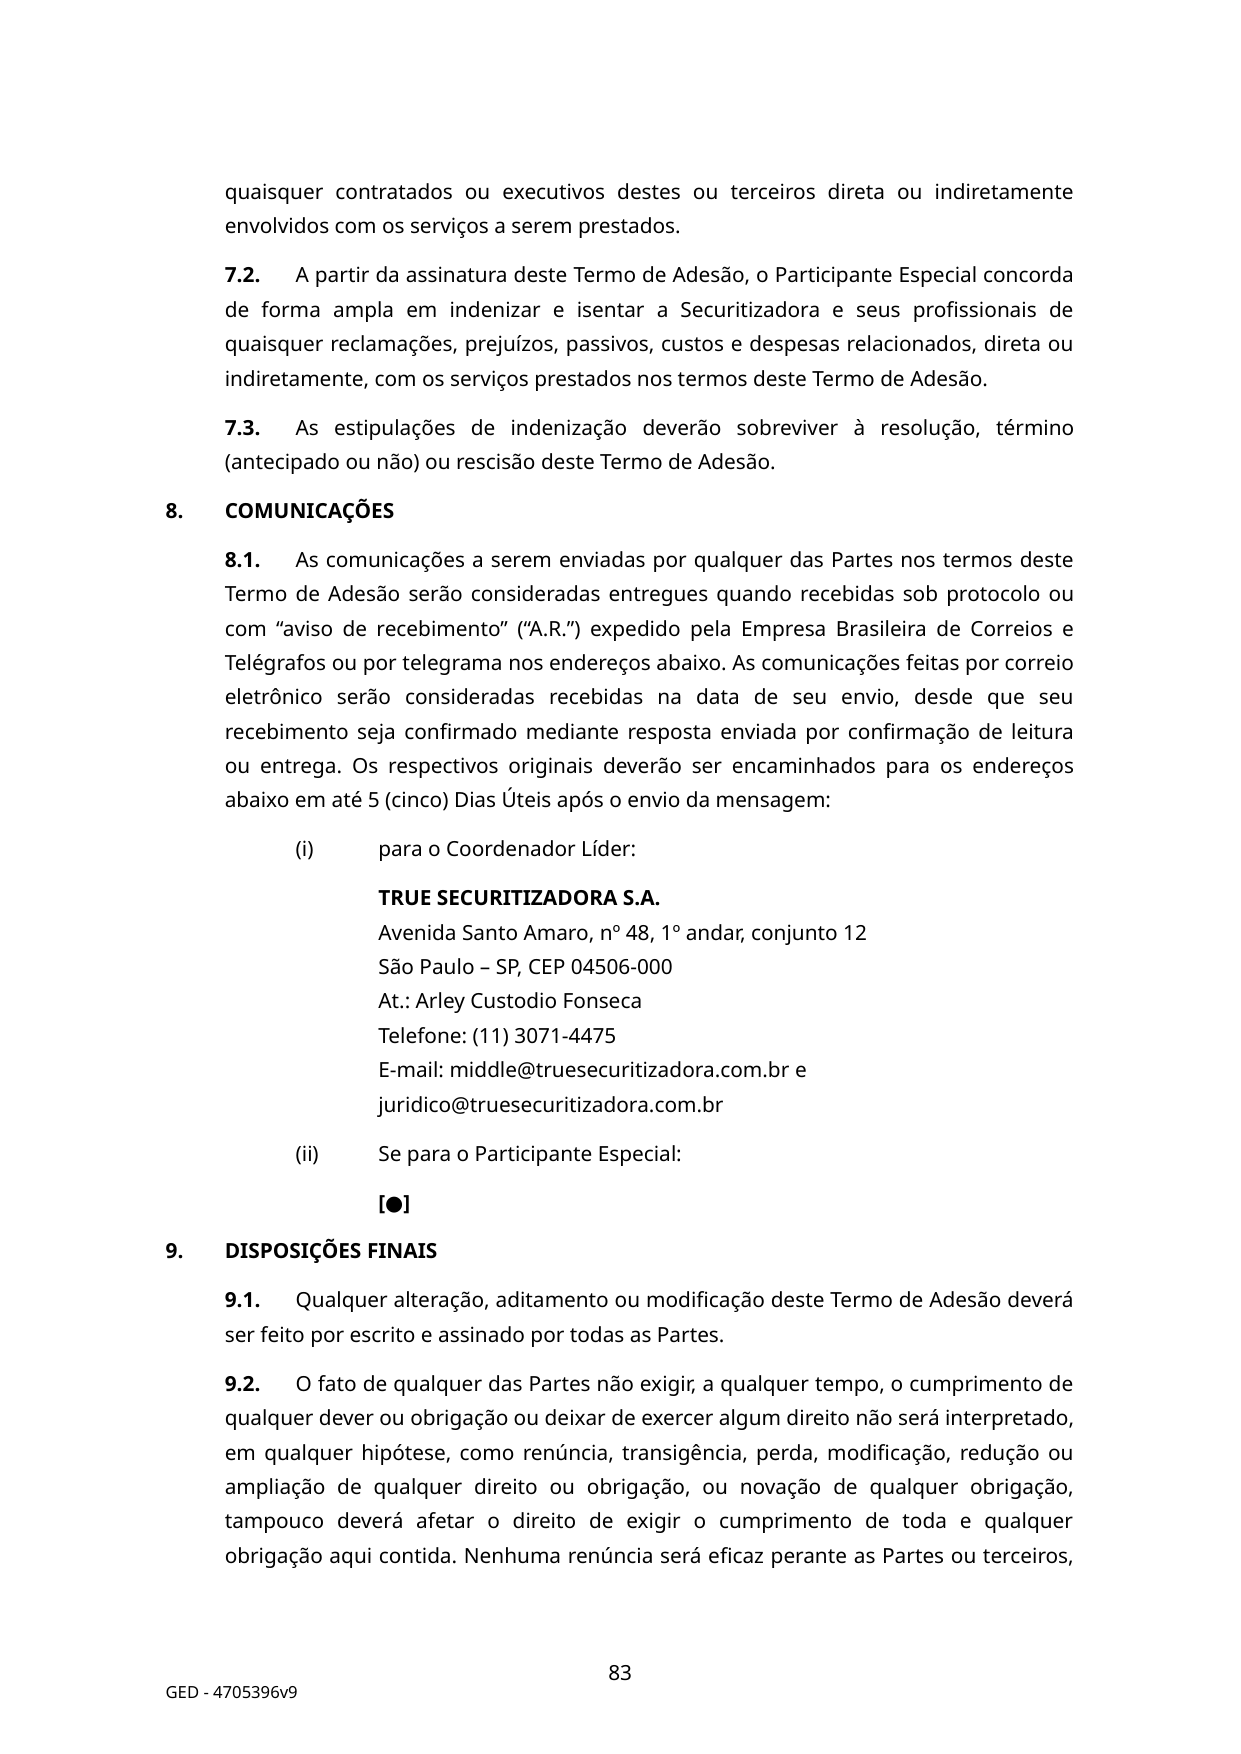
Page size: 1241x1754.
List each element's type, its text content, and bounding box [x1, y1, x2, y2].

list DISPOSIÇÕES FINAIS [165, 1237, 1075, 1265]
text A partir da assinatura deste Termo de Adesão, o Participante Especial concorda de forma ampla em indenizar e isentar a Securitizadora e seus profissionais de quaisquer reclamações, prejuízos, passivos, custos e despesas relacionados, direta ou indiretamente, com os serviços prestados nos termos deste Termo de Adesão. [224, 261, 1075, 392]
list Se para o Participante Especial: [295, 1139, 1075, 1167]
list para o Coordenador Líder: [295, 834, 1075, 863]
text [●] [378, 1188, 1075, 1216]
text Qualquer alteração, aditamento ou modificação deste Termo de Adesão deverá ser feito por escrito e assinado por todas as Partes. [224, 1286, 1075, 1348]
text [224, 177, 1075, 240]
text As comunicações a serem enviadas por qualquer das Partes nos termos deste Termo de Adesão serão consideradas entregues quando recebidas sob protocolo ou com “aviso de recebimento” (“A.R.”) expedido pela Empresa Brasileira de Correios e Telégrafos ou por telegrama nos endereços abaixo. As comunicações feitas por correio eletrônico serão consideradas recebidas na data de seu envio, desde que seu recebimento seja confirmado mediante resposta enviada por confirmação de leitura ou entrega. Os respectivos originais deverão ser encaminhados para os endereços abaixo em até 5 (cinco) Dias Úteis após o envio da mensagem: [224, 545, 1075, 814]
text As estipulações de indenização deverão sobreviver à resolução, término (antecipado ou não) ou rescisão deste Termo de Adesão. [224, 413, 1075, 475]
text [224, 1369, 1075, 1569]
text TRUE SECURITIZADORA S.A. Avenida Santo Amaro, nº 48, 1º andar, conjunto 12 São Paulo – SP, CEP 04506-000 At.: Arley Custodio Fonseca Telefone: (11) 3071-4475 E-mail: middle@truesecuritizadora.com.br e juridico@truesecuritizadora.com.br [378, 883, 1075, 1118]
list COMUNICAÇÕES [165, 496, 1075, 524]
